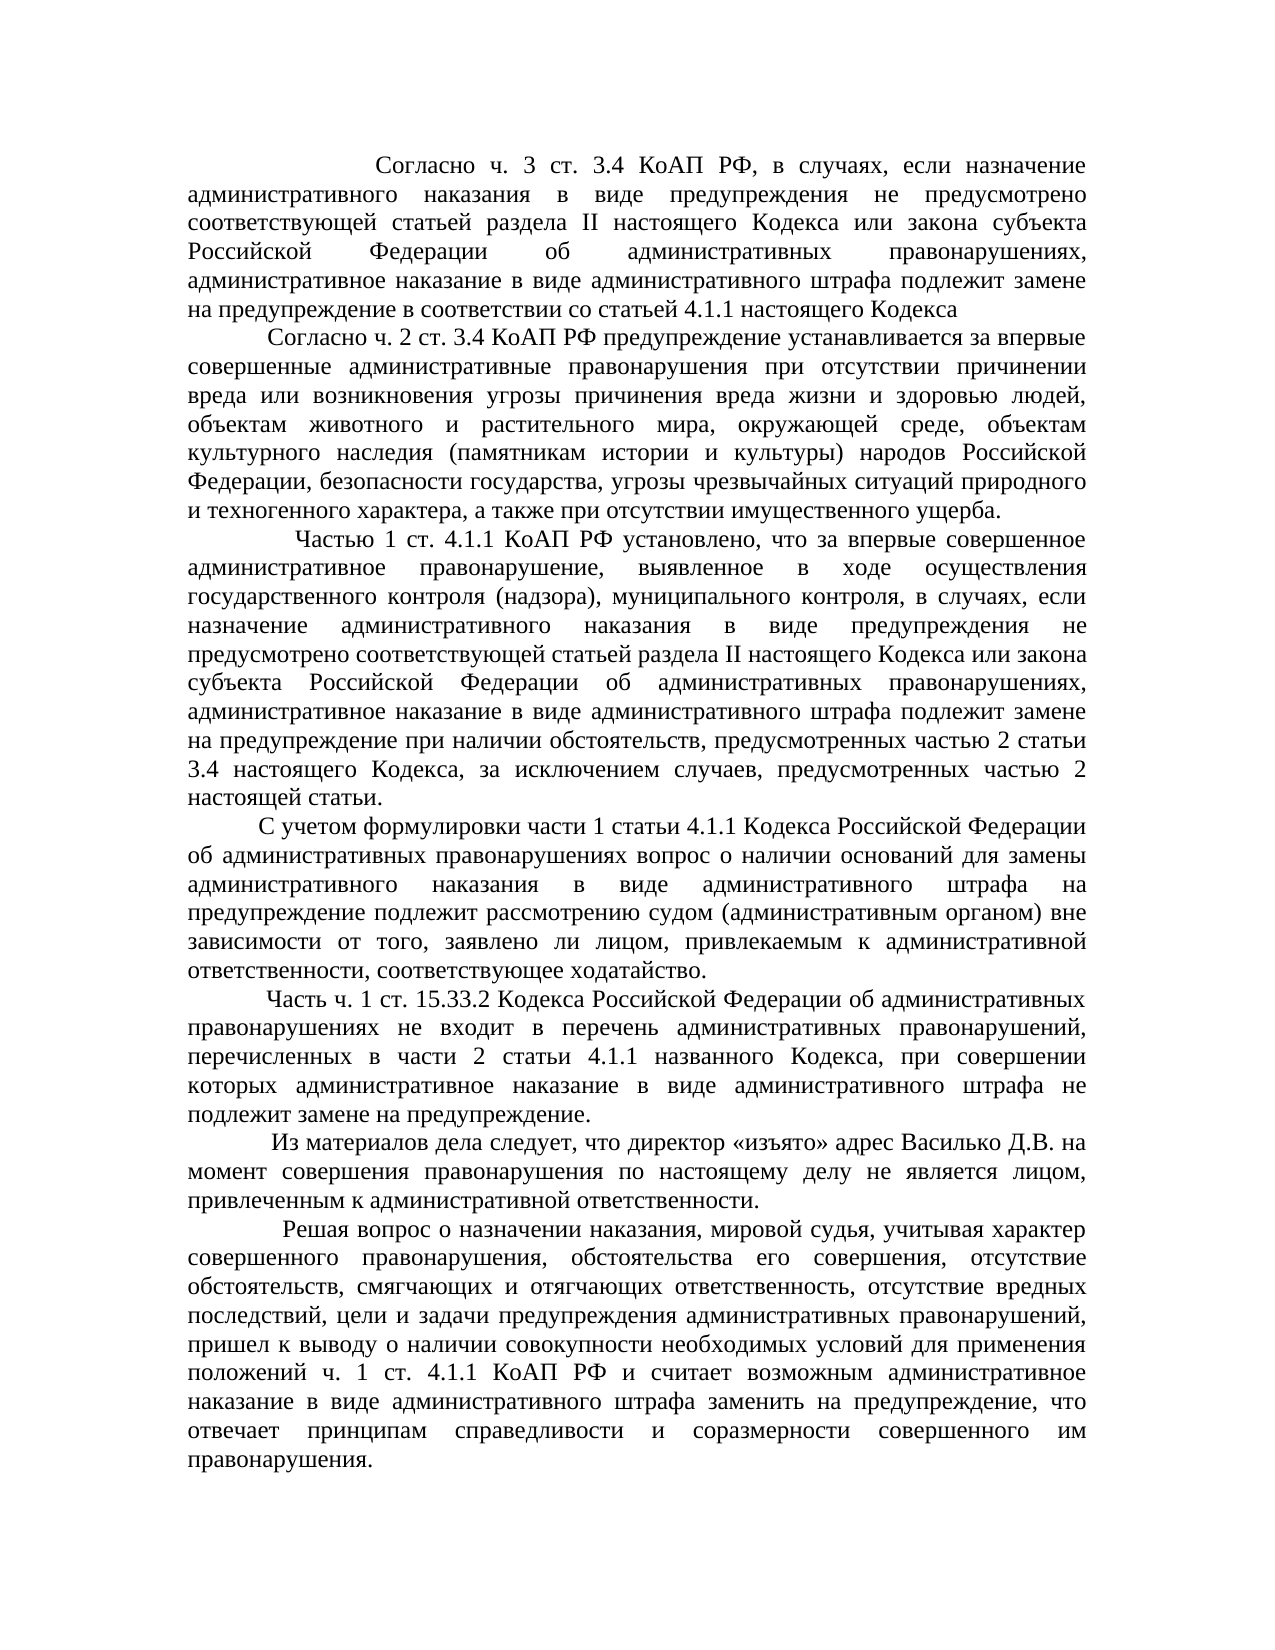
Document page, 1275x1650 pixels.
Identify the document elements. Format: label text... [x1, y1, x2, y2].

text Часть ч. 1 ст. 15.33.2 Кодекса Российской Федерации об административных правонарушениях не входит в перечень административных правонарушений, перечисленных в части 2 статьи 4.1.1 названного Кодекса, при совершении которых административное наказание в виде административного штрафа не подлежит замене на предупреждение. [187, 984, 1087, 1127]
text С учетом формулировки части 1 статьи 4.1.1 Кодекса Российской Федерации об административных правонарушениях вопрос о наличии оснований для замены административного наказания в виде административного штрафа на предупреждение подлежит рассмотрению судом (административным органом) вне зависимости от того, заявлено ли лицом, привлекаемым к административной ответственности, соответствующее ходатайство. [187, 811, 1087, 984]
text Частью 1 ст. 4.1.1 КоАП РФ установлено, что за впервые совершенное административное правонарушение, выявленное в ходе осуществления государственного контроля (надзора), муниципального контроля, в случаях, если назначение административного наказания в виде предупреждения не предусмотрено соответствующей статьей раздела II настоящего Кодекса или закона субъекта Российской Федерации об административных правонарушениях, административное наказание в виде административного штрафа подлежит замене на предупреждение при наличии обстоятельств, предусмотренных частью 2 статьи 3.4 настоящего Кодекса, за исключением случаев, предусмотренных частью 2 настоящей статьи. [187, 524, 1087, 811]
text Согласно ч. 3 ст. 3.4 КоАП РФ, в случаях, если назначение административного наказания в виде предупреждения не предусмотрено соответствующей статьей раздела II настоящего Кодекса или закона субъекта Российской Федерации об административных правонарушениях, административное наказание в виде административного штрафа подлежит замене на предупреждение в соответствии со статьей 4.1.1 настоящего Кодекса [187, 150, 1087, 322]
text Из материалов дела следует, что директор «изъято» адрес Василько Д.В. на момент совершения правонарушения по настоящему делу не является лицом, привлеченным к административной ответственности. [187, 1127, 1087, 1214]
text Решая вопрос о назначении наказания, мировой судья, учитывая характер совершенного правонарушения, обстоятельства его совершения, отсутствие обстоятельств, смягчающих и отягчающих ответственность, отсутствие вредных последствий, цели и задачи предупреждения административных правонарушений, пришел к выводу о наличии совокупности необходимых условий для применения положений ч. 1 ст. 4.1.1 КоАП РФ и считает возможным административное наказание в виде административного штрафа заменить на предупреждение, что отвечает принципам справедливости и соразмерности совершенного им правонарушения. [187, 1214, 1087, 1472]
text Согласно ч. 2 ст. 3.4 КоАП РФ предупреждение устанавливается за впервые совершенные административные правонарушения при отсутствии причинении вреда или возникновения угрозы причинения вреда жизни и здоровью людей, объектам животного и растительного мира, окружающей среде, объектам культурного наследия (памятникам истории и культуры) народов Российской Федерации, безопасности государства, угрозы чрезвычайных ситуаций природного и техногенного характера, а также при отсутствии имущественного ущерба. [187, 322, 1087, 524]
